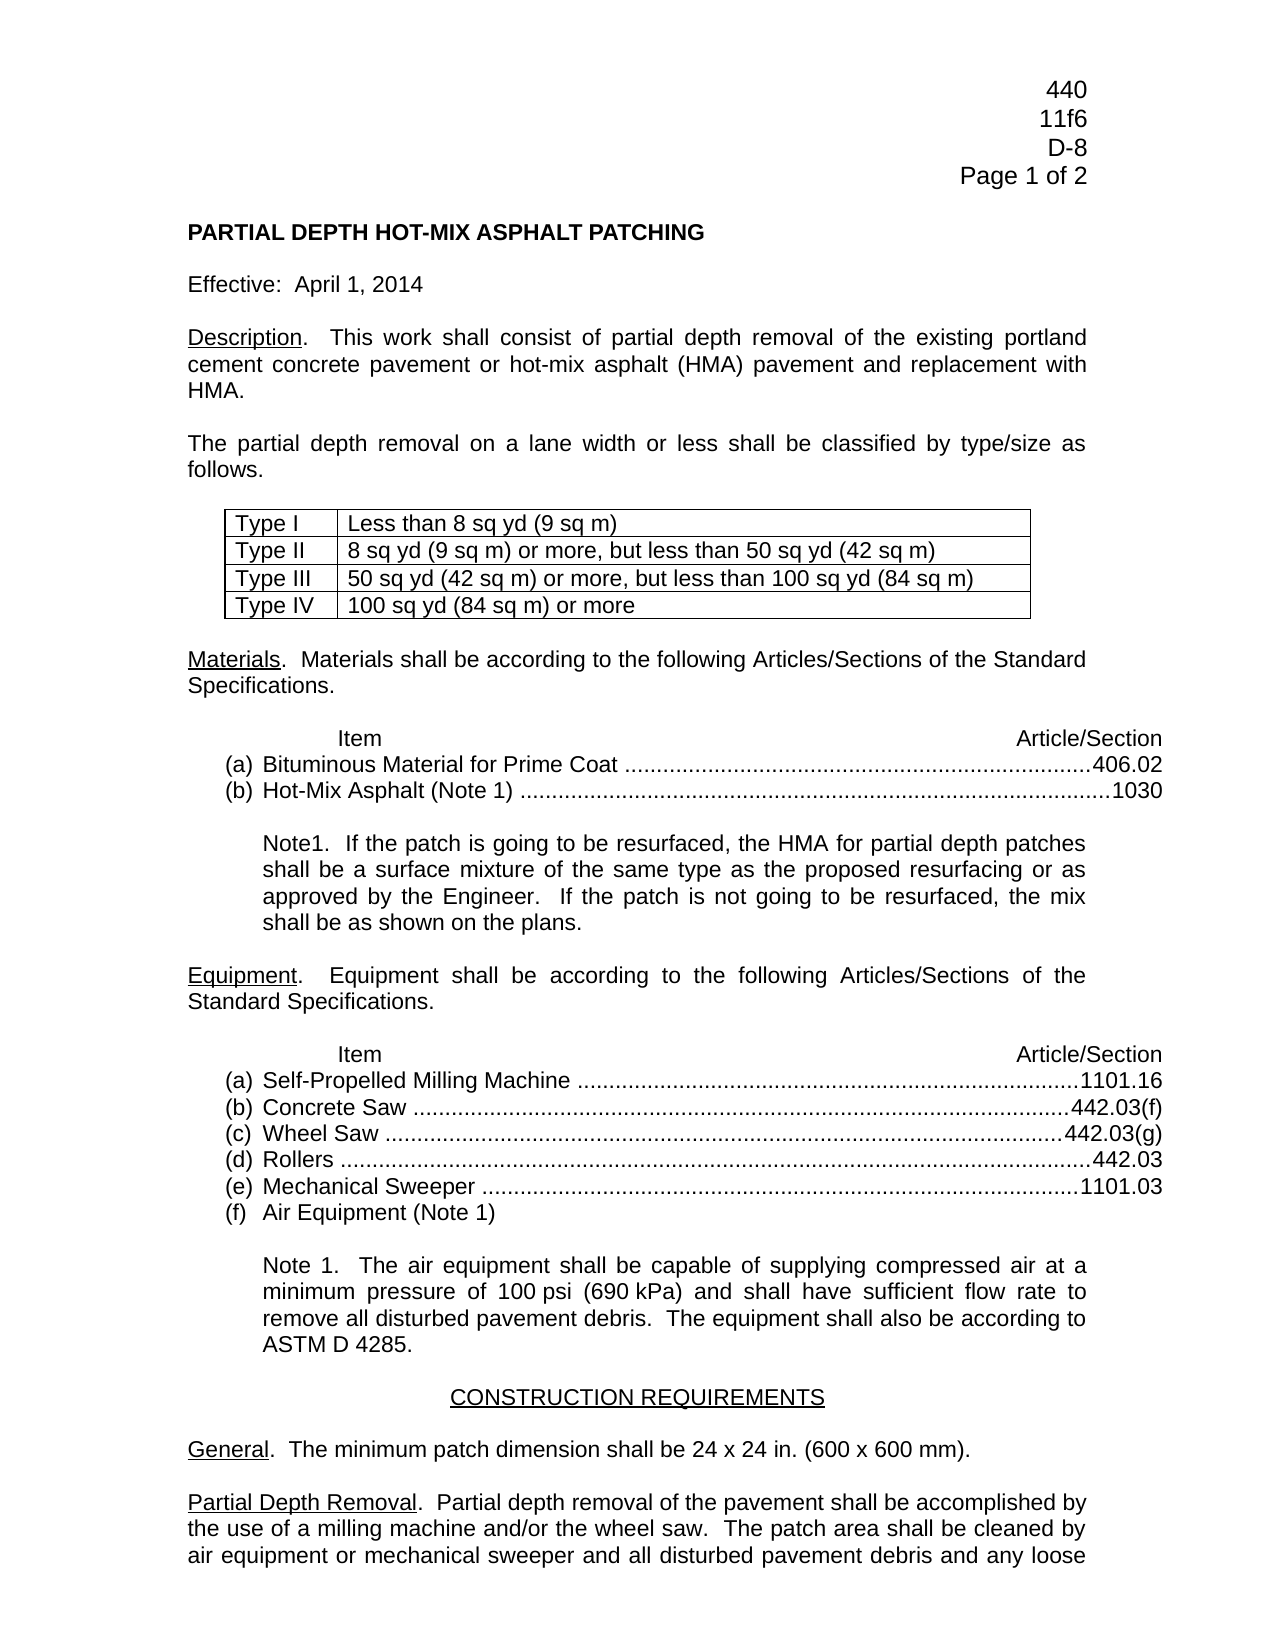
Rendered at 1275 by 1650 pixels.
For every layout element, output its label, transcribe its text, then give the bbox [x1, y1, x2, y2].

text (a) Bituminous Material for Prime Coat 406.02 [225, 751, 1087, 777]
text Note 1. The air equipment shall be capable of supplying compressed air at a minimum pressure of 100 psi (690 kPa) and shall have sufficient flow rate to remove all disturbed pavement debris. The equipment shall also be according to ASTM D 4285. [262, 1252, 1087, 1357]
text Equipment. Equipment shall be according to the following Articles/Sections of the Standard Specifications. [187, 962, 1087, 1014]
table_cell 50 sq yd (42 sq m) or more, but less than 100 sq yd (84 sq m) [338, 565, 1030, 591]
text Item Article/Section [337, 725, 1087, 751]
text The partial depth removal on a lane width or less shall be classified by type/size as follows. [187, 429, 1087, 482]
table_header Less than 8 sq yd (9 sq m) [338, 510, 1030, 536]
text Materials. Materials shall be according to the following Articles/Sections of the Standard Specifications. [187, 646, 1087, 698]
text Note1. If the patch is going to be resurfaced, the HMA for partial depth patches shall be a surface mixture of the same type as the proposed resurfacing or as approved by the Engineer. If the patch is not going to be resurfaced, the mix shall be as shown on the plans. [262, 830, 1087, 936]
text (e) Mechanical Sweeper 1101.03 [225, 1173, 1087, 1199]
table_header Type I [226, 510, 337, 536]
text General. The minimum patch dimension shall be 24 x 24 in. (600 x 600 mm). [187, 1436, 1087, 1463]
text (d) Rollers 442.03 [225, 1146, 1087, 1173]
table_cell Type IV [226, 592, 337, 618]
table_cell Type III [226, 565, 337, 591]
text CONSTRUCTION REQUIREMENTS [187, 1383, 1087, 1410]
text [187, 1489, 1087, 1568]
text (b) Hot-Mix Asphalt (Note 1) 1030 [225, 777, 1087, 804]
table_cell 8 sq yd (9 sq m) or more, but less than 50 sq yd (42 sq m) [338, 537, 1030, 563]
text PARTIAL DEPTH HOT-MIX ASPHALT PATCHING [187, 219, 1087, 245]
text Item Article/Section [337, 1041, 1087, 1067]
text Effective: April 1, 2014 [187, 271, 1087, 298]
text Description. This work shall consist of partial depth removal of the existing portland cement concrete pavement or hot-mix asphalt (HMA) pavement and replacement with HMA. [187, 324, 1087, 403]
text (c) Wheel Saw 442.03(g) [225, 1120, 1087, 1146]
text (b) Concrete Saw 442.03(f) [225, 1094, 1087, 1120]
text (f) Air Equipment (Note 1) [225, 1199, 1087, 1225]
table_cell 100 sq yd (84 sq m) or more [338, 592, 1030, 618]
text (a) Self-Propelled Milling Machine 1101.16 [225, 1067, 1087, 1094]
table_cell Type II [226, 537, 337, 563]
